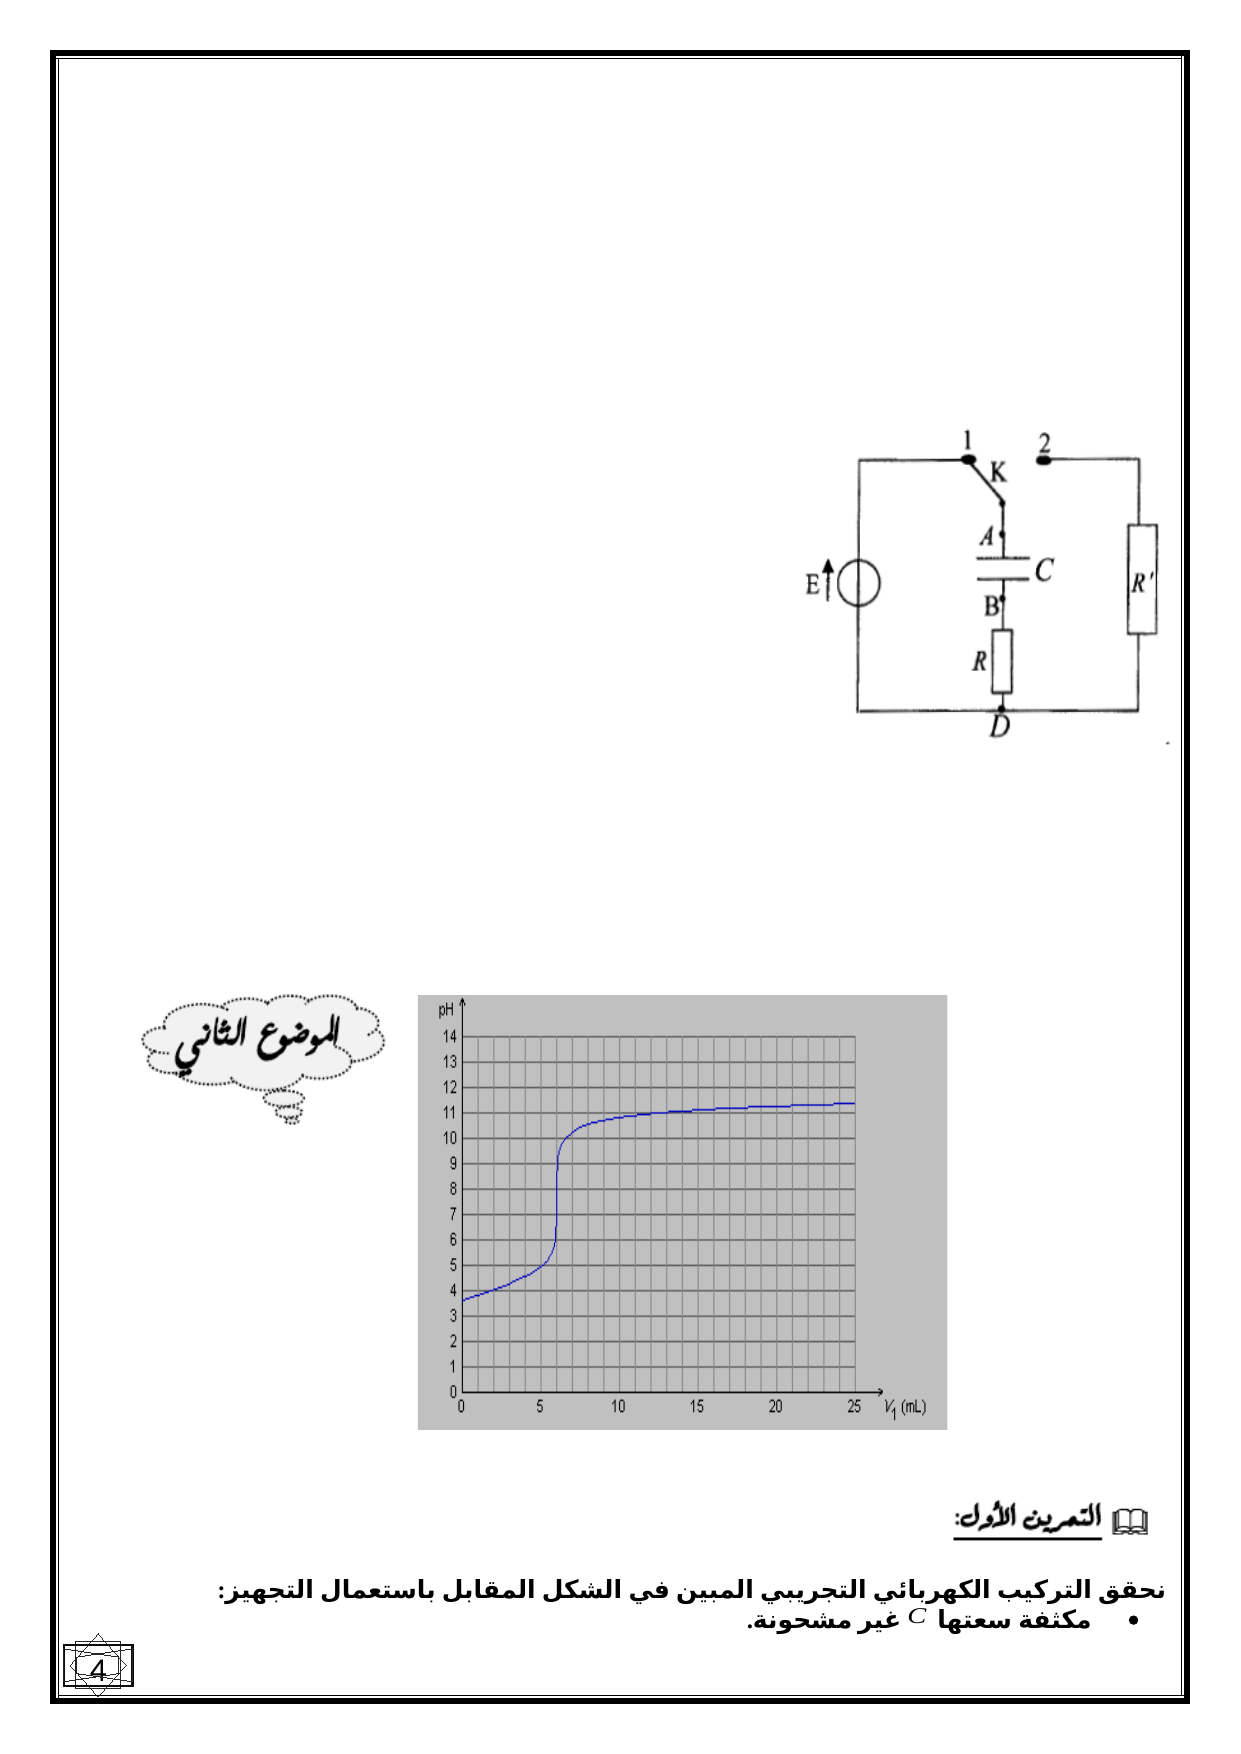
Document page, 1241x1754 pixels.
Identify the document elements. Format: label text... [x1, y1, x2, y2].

text نحقق التركيب الكهربائي التجريبي المبين في الشكل المقابل باستعمال التجهيز: [89, 1575, 1167, 1604]
list مكثفة سعتها غير مشحونة. [89, 1604, 1129, 1634]
picture [802, 415, 1171, 746]
